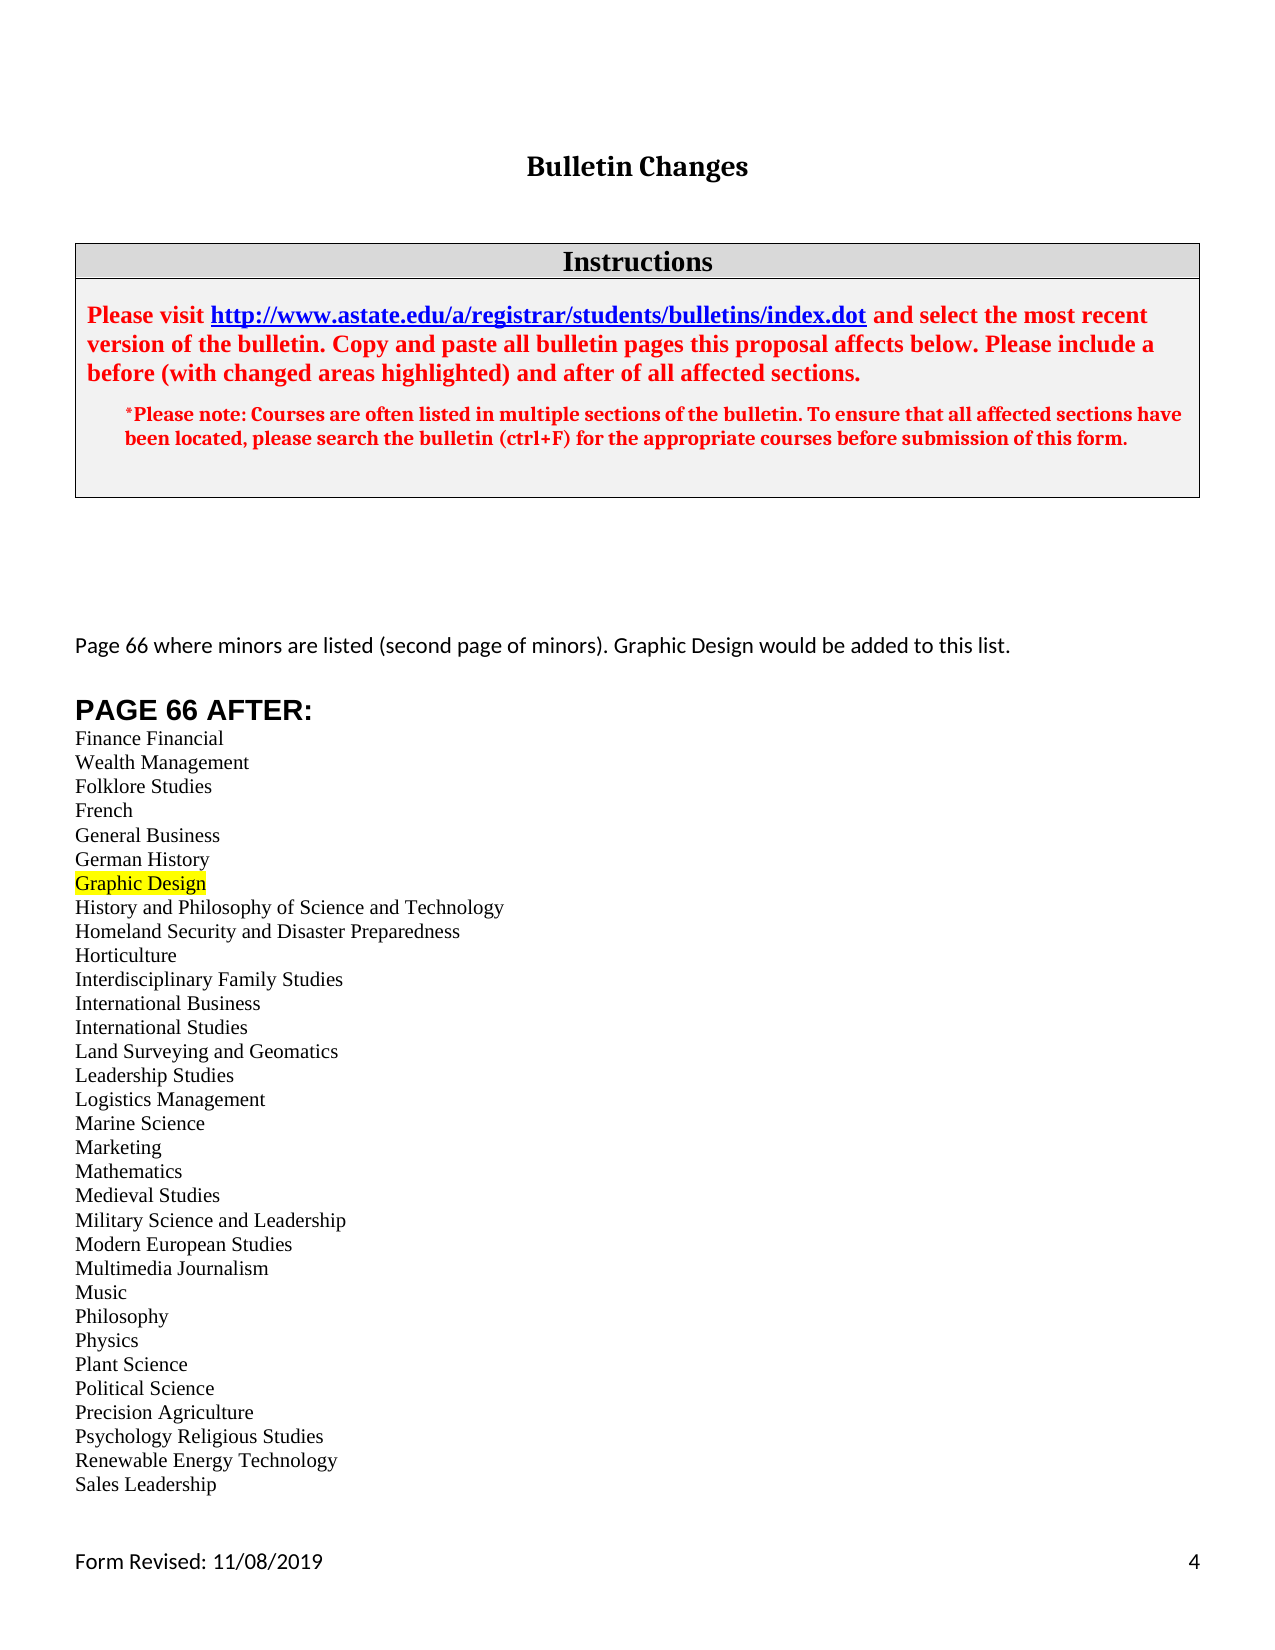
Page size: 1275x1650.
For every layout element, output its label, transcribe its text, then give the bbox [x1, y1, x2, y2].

table_cell Please visit http://www.astate.edu/a/registrar/students/bulletins/index.dot and select the most recent version of the bulletin. Copy and paste all bulletin pages this proposal affects below. Please include a before (with changed areas highlighted) and after of all affected sections. *Please note: Courses are often listed in multiple sections of the bulletin. To ensure that all affected sections have been located, please search the bulletin (ctrl+F) for the appropriate courses before submission of this form. [76, 279, 1199, 497]
table_header Instructions [76, 244, 1199, 277]
text Bulletin Changes [75, 150, 1200, 183]
